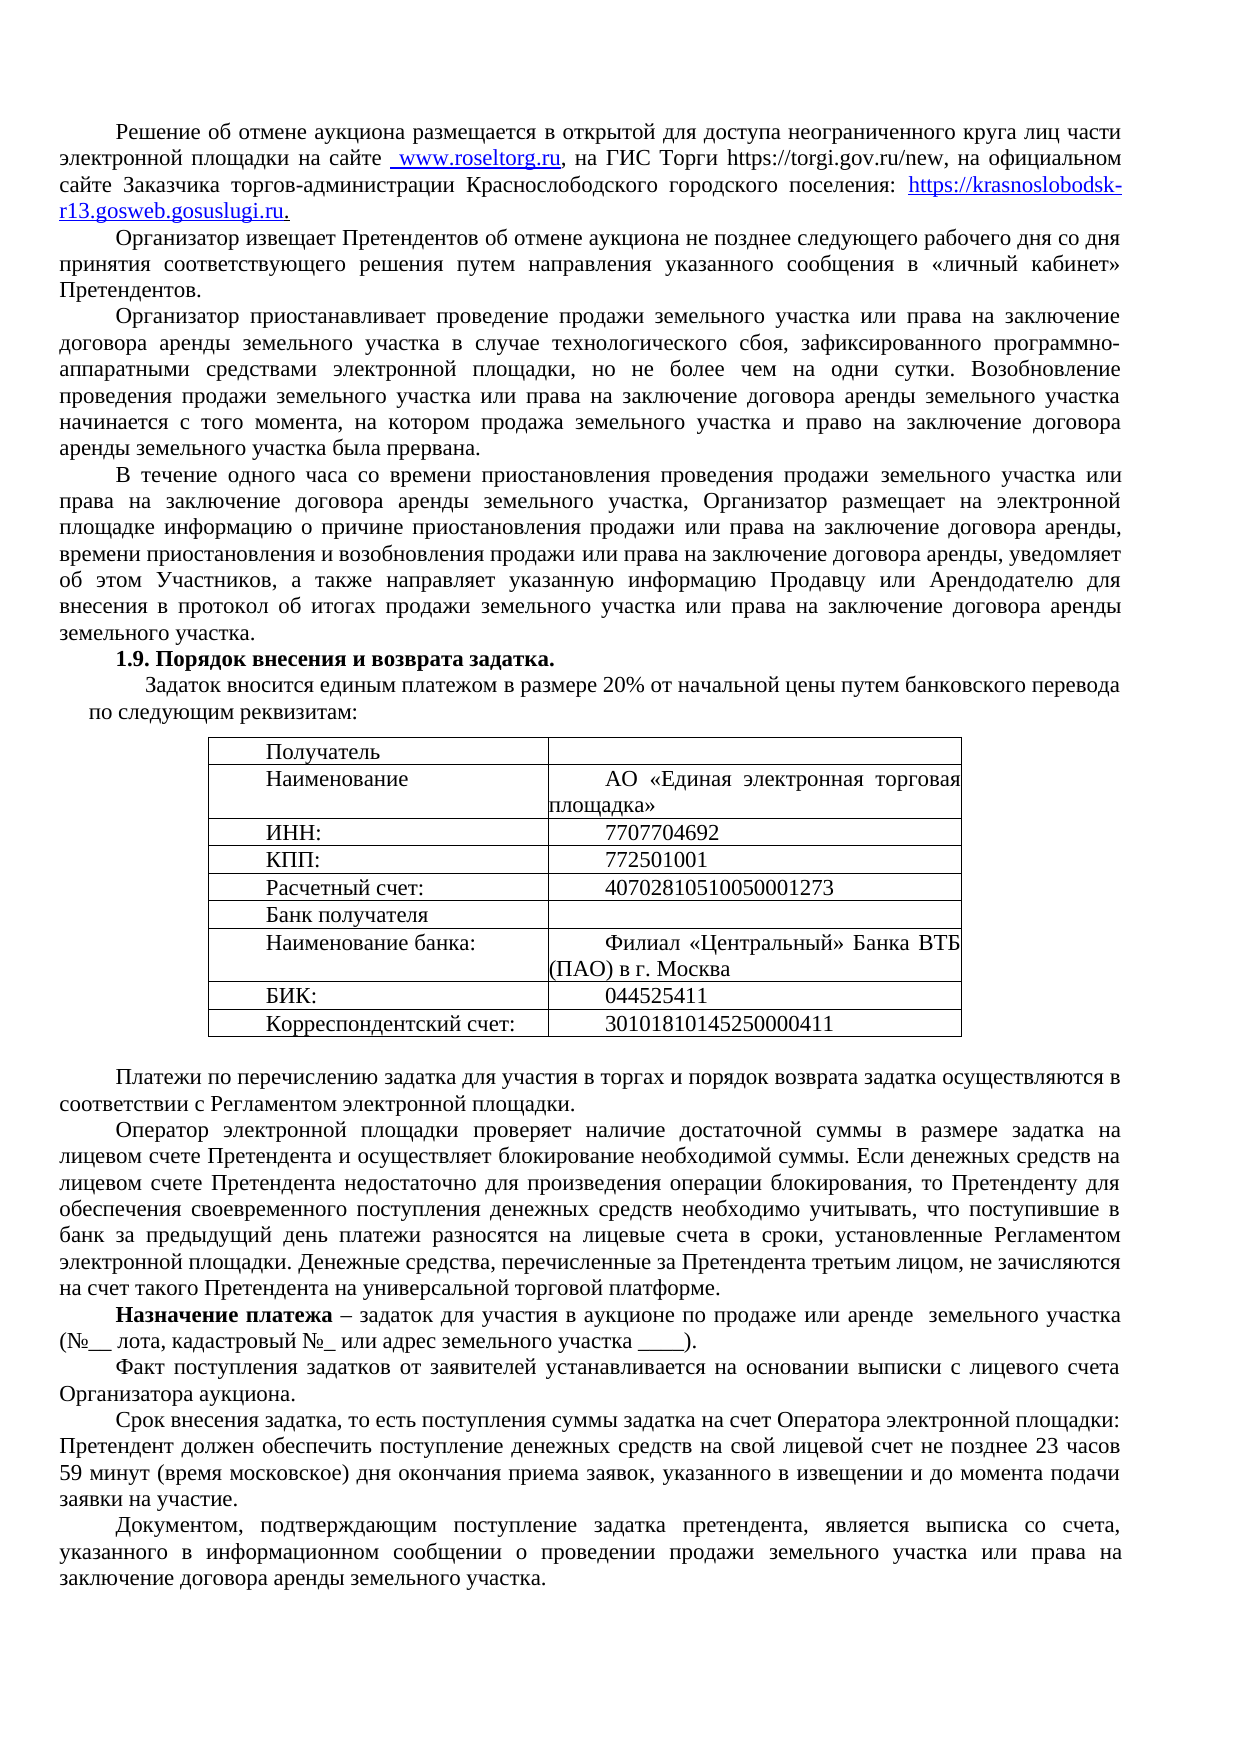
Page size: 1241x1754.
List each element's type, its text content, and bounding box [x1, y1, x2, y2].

table_cell 7707704692 [549, 819, 961, 845]
text Оператор электронной площадки проверяет наличие достаточной суммы в размере задатка на лицевом счете Претендента и осуществляет блокирование необходимой суммы. Если денежных средств на лицевом счете Претендента недостаточно для произведения операции блокирования, то Претенденту для обеспечения своевременного поступления денежных средств необходимо учитывать, что поступившие в банк за предыдущий день платежи разносятся на лицевые счета в сроки, установленные Регламентом электронной площадки. Денежные средства, перечисленные за Претендента третьим лицом, не зачисляются на счет такого Претендента на универсальной торговой платформе. [59, 1116, 1122, 1301]
table_cell Наименование банка: [209, 929, 548, 981]
table_cell 40702810510050001273 [549, 874, 961, 900]
table_cell Филиал «Центральный» Банка ВТБ (ПАО) в г. Москва [549, 929, 961, 981]
table_header [549, 738, 961, 764]
text Срок внесения задатка, то есть поступления суммы задатка на счет Оператора электронной площадки: Претендент должен обеспечить поступление денежных средств на свой лицевой счет не позднее 23 часов 59 минут (время московское) дня окончания приема заявок, указанного в извещении и до момента подачи заявки на участие. [59, 1406, 1122, 1511]
table_cell Наименование [209, 765, 548, 818]
text Задаток вносится единым платежом в размере 20% от начальной цены путем банковского перевода по следующим реквизитам: [88, 672, 1122, 724]
text В течение одного часа со времени приостановления проведения продажи земельного участка или права на заключение договора аренды земельного участка, Организатор размещает на электронной площадке информацию о причине приостановления продажи или права на заключение договора аренды, времени приостановления и возобновления продажи или права на заключение договора аренды, уведомляет об этом Участников, а также направляет указанную информацию Продавцу или Арендодателю для внесения в протокол об итогах продажи земельного участка или права на заключение договора аренды земельного участка. [59, 461, 1122, 645]
text Организатор приостанавливает проведение продажи земельного участка или права на заключение договора аренды земельного участка в случае технологического сбоя, зафиксированного программно-аппаратными средствами электронной площадки, но не более чем на одни сутки. Возобновление проведения продажи земельного участка или права на заключение договора аренды земельного участка начинается с того момента, на котором продажа земельного участка и право на заключение договора аренды земельного участка была прервана. [59, 303, 1122, 461]
text Назначение платежа – задаток для участия в аукционе по продаже или аренде земельного участка (№__ лота, кадастровый №_ или адрес земельного участка ____). [59, 1301, 1122, 1353]
table_cell [549, 901, 961, 927]
text Факт поступления задатков от заявителей устанавливается на основании выписки с лицевого счета Организатора аукциона. [59, 1353, 1122, 1406]
table_cell Расчетный счет: [209, 874, 548, 900]
text Организатор извещает Претендентов об отмене аукциона не позднее следующего рабочего дня со дня принятия соответствующего решения путем направления указанного сообщения в «личный кабинет» Претендентов. [59, 223, 1122, 303]
table_cell ИНН: [209, 819, 548, 845]
text Платежи по перечислению задатка для участия в торгах и порядок возврата задатка осуществляются в соответствии с Регламентом электронной площадки. [59, 1063, 1122, 1116]
table_cell 772501001 [549, 846, 961, 873]
table_header Получатель [209, 738, 548, 764]
table_cell Корреспондентский счет: [209, 1010, 548, 1036]
table_cell КПП: [209, 846, 548, 873]
table_cell 30101810145250000411 [549, 1010, 961, 1036]
table_cell АО «Единая электронная торговая площадка» [549, 765, 961, 818]
text Решение об отмене аукциона размещается в открытой для доступа неограниченного круга лиц части электронной площадки на сайте www.roseltorg.ru, на ГИС Торги https://torgi.gov.ru/new, на официальном сайте Заказчика торгов-администрации Краснослободского городского поселения: https://krasnoslobodsk-r13.gosweb.gosuslugi.ru. [59, 118, 1122, 223]
table_cell Банк получателя [209, 901, 548, 927]
table_cell 044525411 [549, 982, 961, 1009]
text 1.9. Порядок внесения и возврата задатка. [59, 645, 1122, 672]
text Документом, подтверждающим поступление задатка претендента, является выписка со счета, указанного в информационном сообщении о проведении продажи земельного участка или права на заключение договора аренды земельного участка. [59, 1511, 1122, 1591]
table_cell БИК: [209, 982, 548, 1009]
